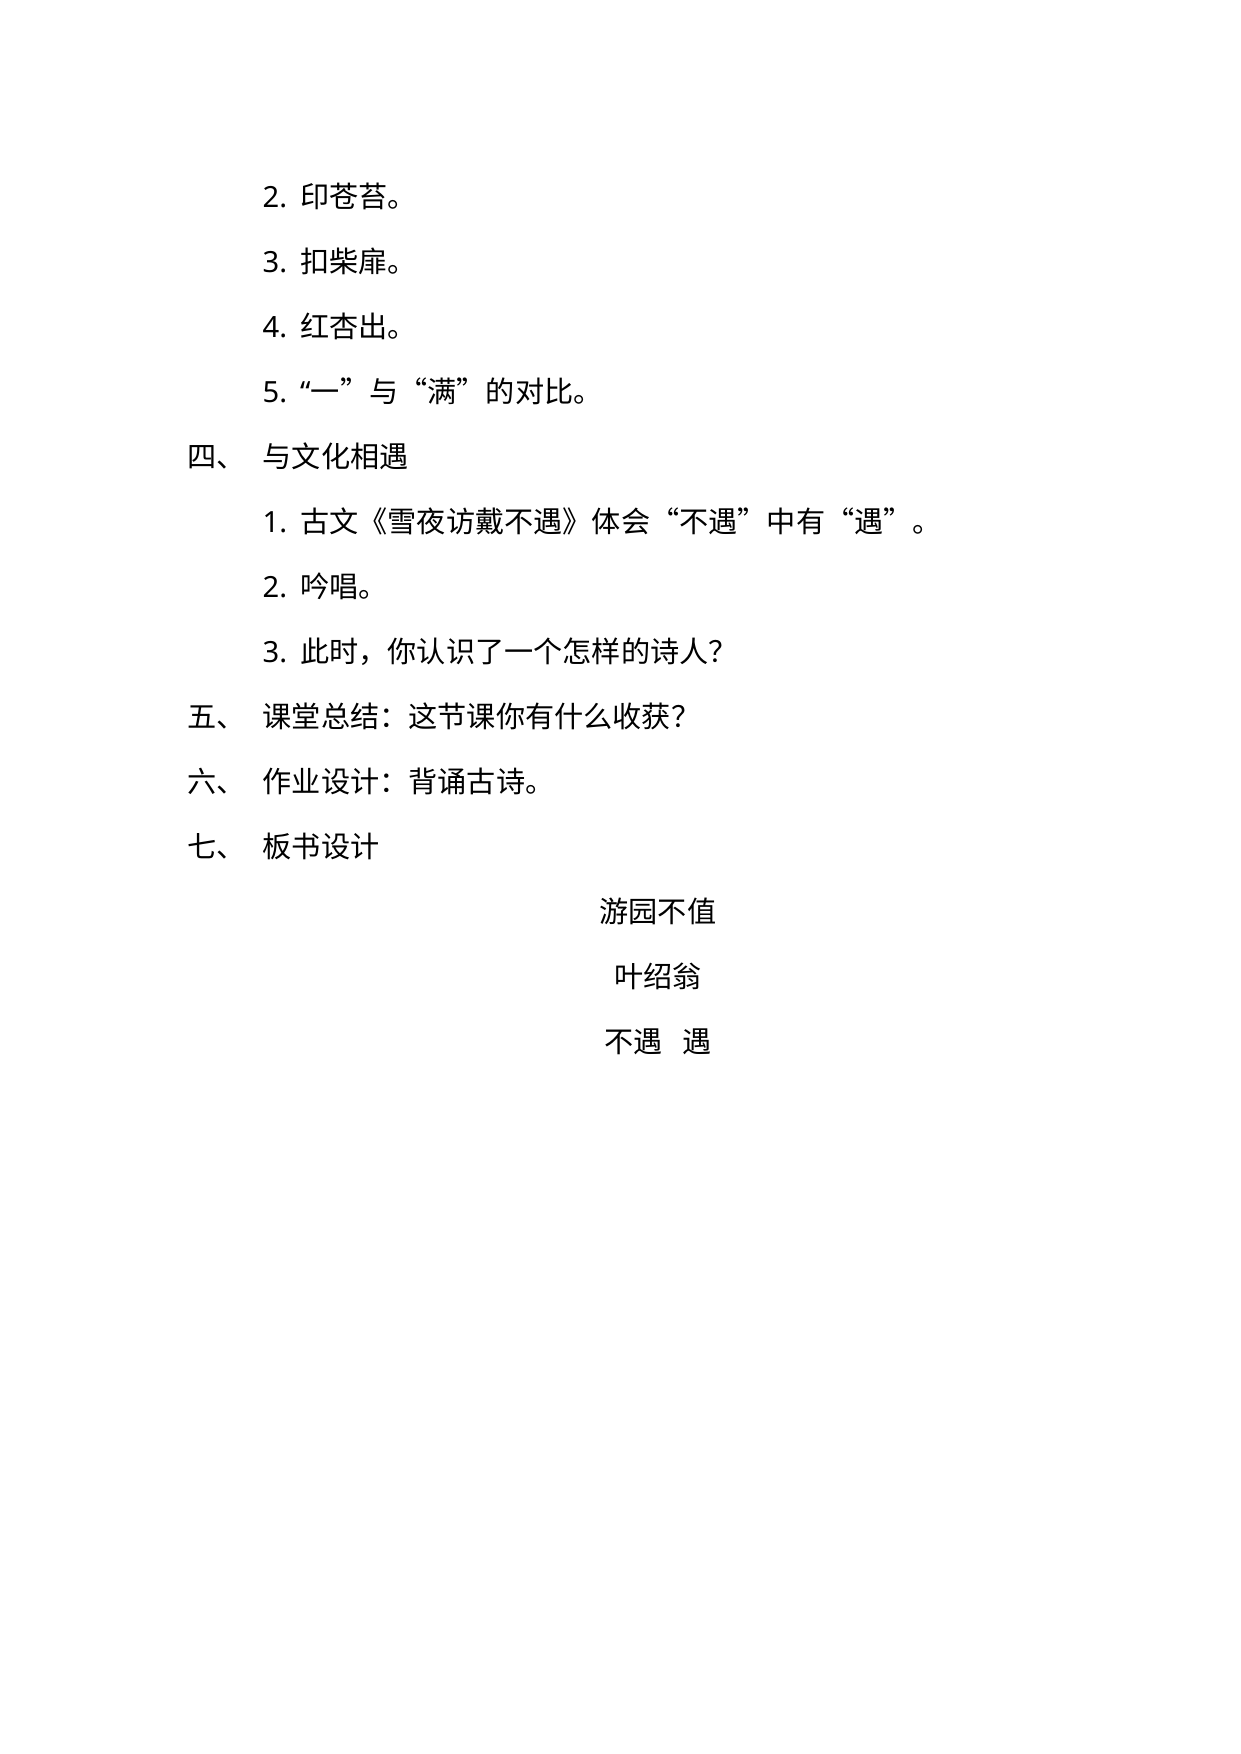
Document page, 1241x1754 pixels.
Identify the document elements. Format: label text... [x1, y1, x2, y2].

list 板书设计 [187, 812, 1053, 877]
list 古文《雪夜访戴不遇》体会“不遇”中有“遇”。 [262, 487, 1053, 552]
list 此时，你认识了一个怎样的诗人？ [262, 617, 1053, 682]
list 课堂总结：这节课你有什么收获？ [187, 682, 1053, 747]
list 与文化相遇 [187, 422, 1053, 487]
list 作业设计：背诵古诗。 [187, 747, 1053, 812]
list 红杏出。 [262, 292, 1053, 357]
list 吟唱。 [262, 552, 1053, 617]
list 不遇 遇 [262, 1007, 1053, 1072]
list “一”与“满”的对比。 [262, 357, 1053, 422]
list 印苍苔。 [262, 162, 1053, 227]
list 扣柴扉。 [262, 227, 1053, 292]
list 游园不值 [262, 877, 1053, 942]
list 叶绍翁 [262, 942, 1053, 1007]
